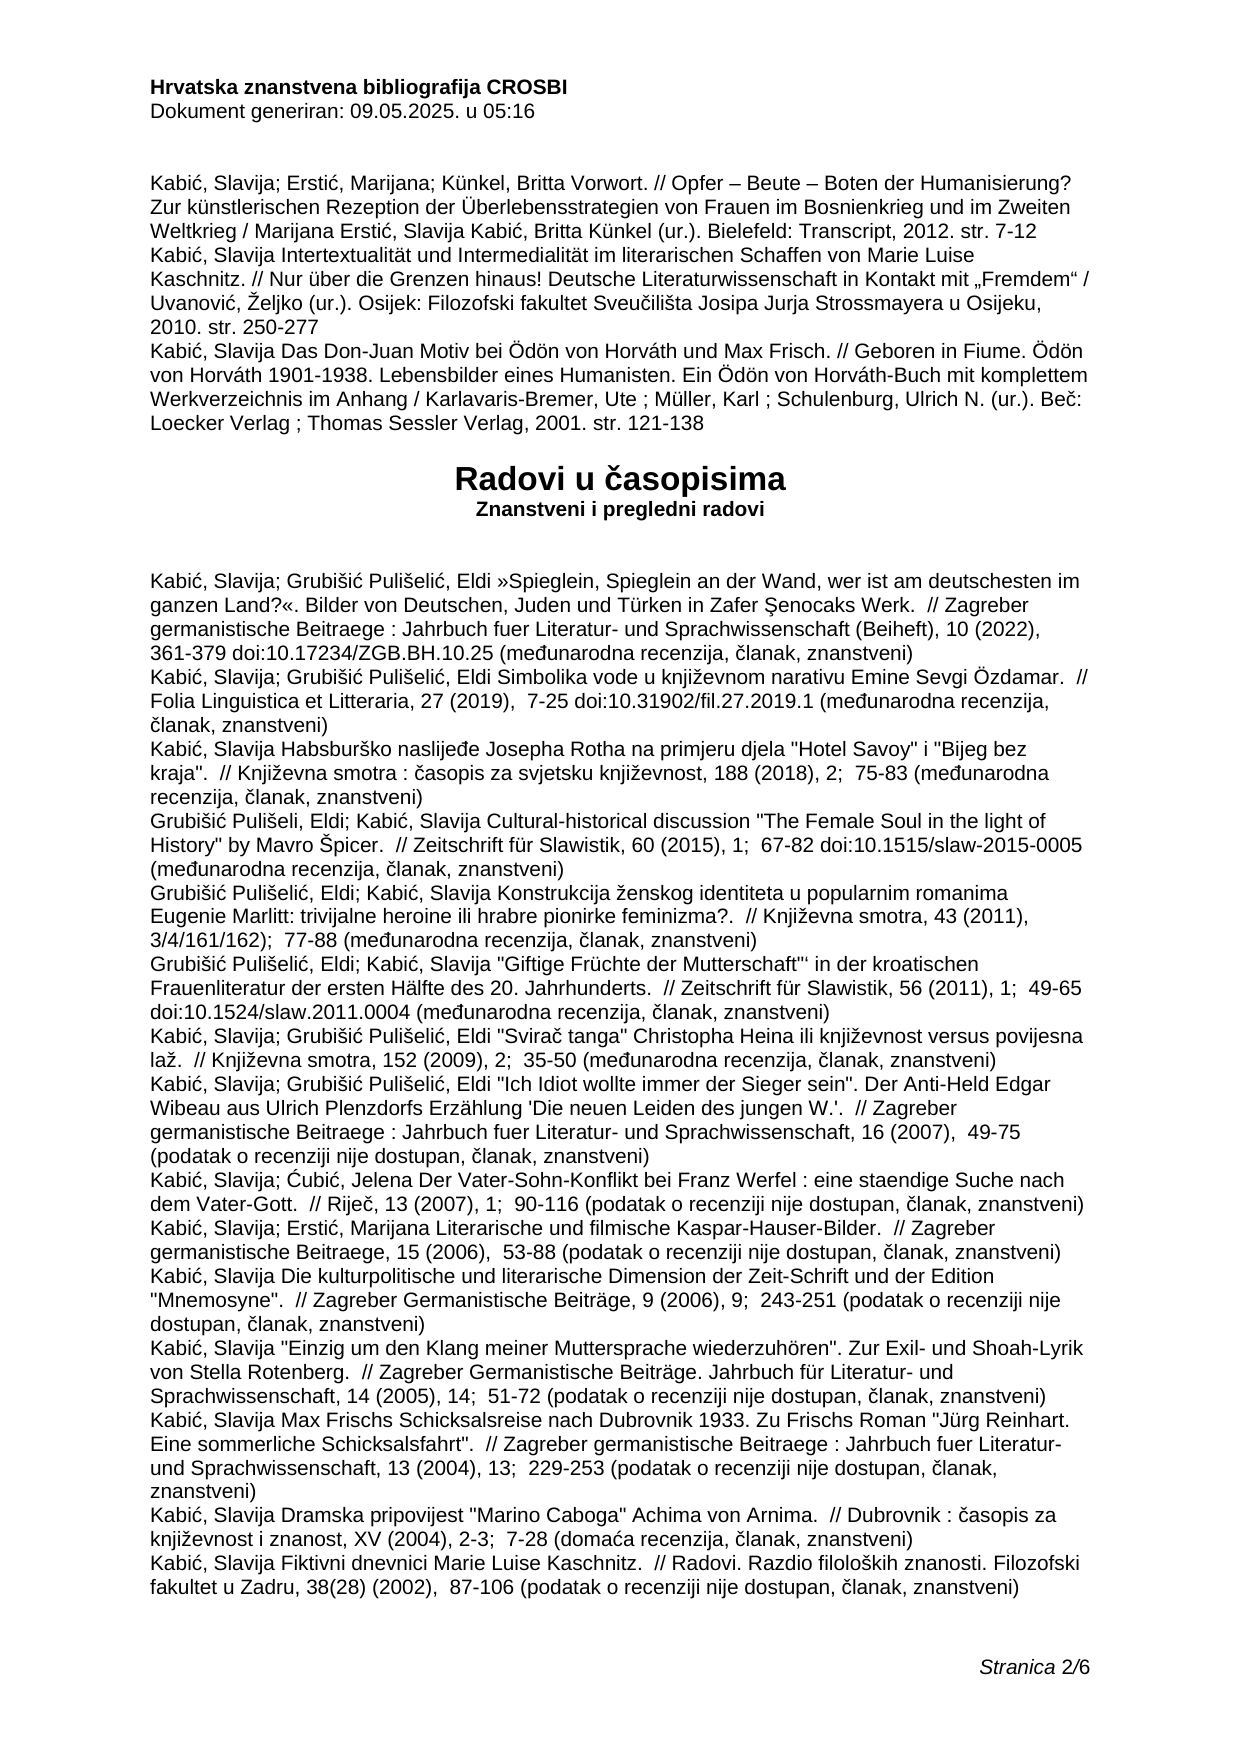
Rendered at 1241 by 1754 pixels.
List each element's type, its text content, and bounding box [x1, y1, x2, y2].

text Kabić, Slavija; Grubišić Pulišelić, Eldi [150, 569, 1090, 665]
text Kabić, Slavija [150, 737, 1090, 808]
text Kabić, Slavija; Grubišić Pulišelić, Eldi [150, 1024, 1090, 1072]
text Grubišić Pulišelić, Eldi; Kabić, Slavija [150, 952, 1090, 1024]
text Kabić, Slavija [150, 1551, 1090, 1599]
text Kabić, Slavija [150, 1336, 1090, 1407]
text Grubišić Pulišelić, Eldi; Kabić, Slavija [150, 880, 1090, 952]
text Kabić, Slavija [150, 243, 1090, 339]
text Kabić, Slavija; Grubišić Pulišelić, Eldi [150, 1072, 1090, 1168]
text Kabić, Slavija [150, 1503, 1090, 1551]
text Kabić, Slavija; Erstić, Marijana [150, 1216, 1090, 1264]
text Kabić, Slavija; Grubišić Pulišelić, Eldi [150, 665, 1090, 737]
subtitle Radovi u časopisima [150, 458, 1090, 497]
subtitle Znanstveni i pregledni radovi [150, 497, 1090, 521]
text Kabić, Slavija [150, 1264, 1090, 1336]
text Kabić, Slavija [150, 339, 1090, 434]
text Kabić, Slavija; Ćubić, Jelena [150, 1168, 1090, 1216]
text Kabić, Slavija; Erstić, Marijana; Künkel, Britta [150, 171, 1090, 243]
text Grubišić Pulišeli, Eldi; Kabić, Slavija [150, 808, 1090, 880]
text Kabić, Slavija [150, 1407, 1090, 1503]
